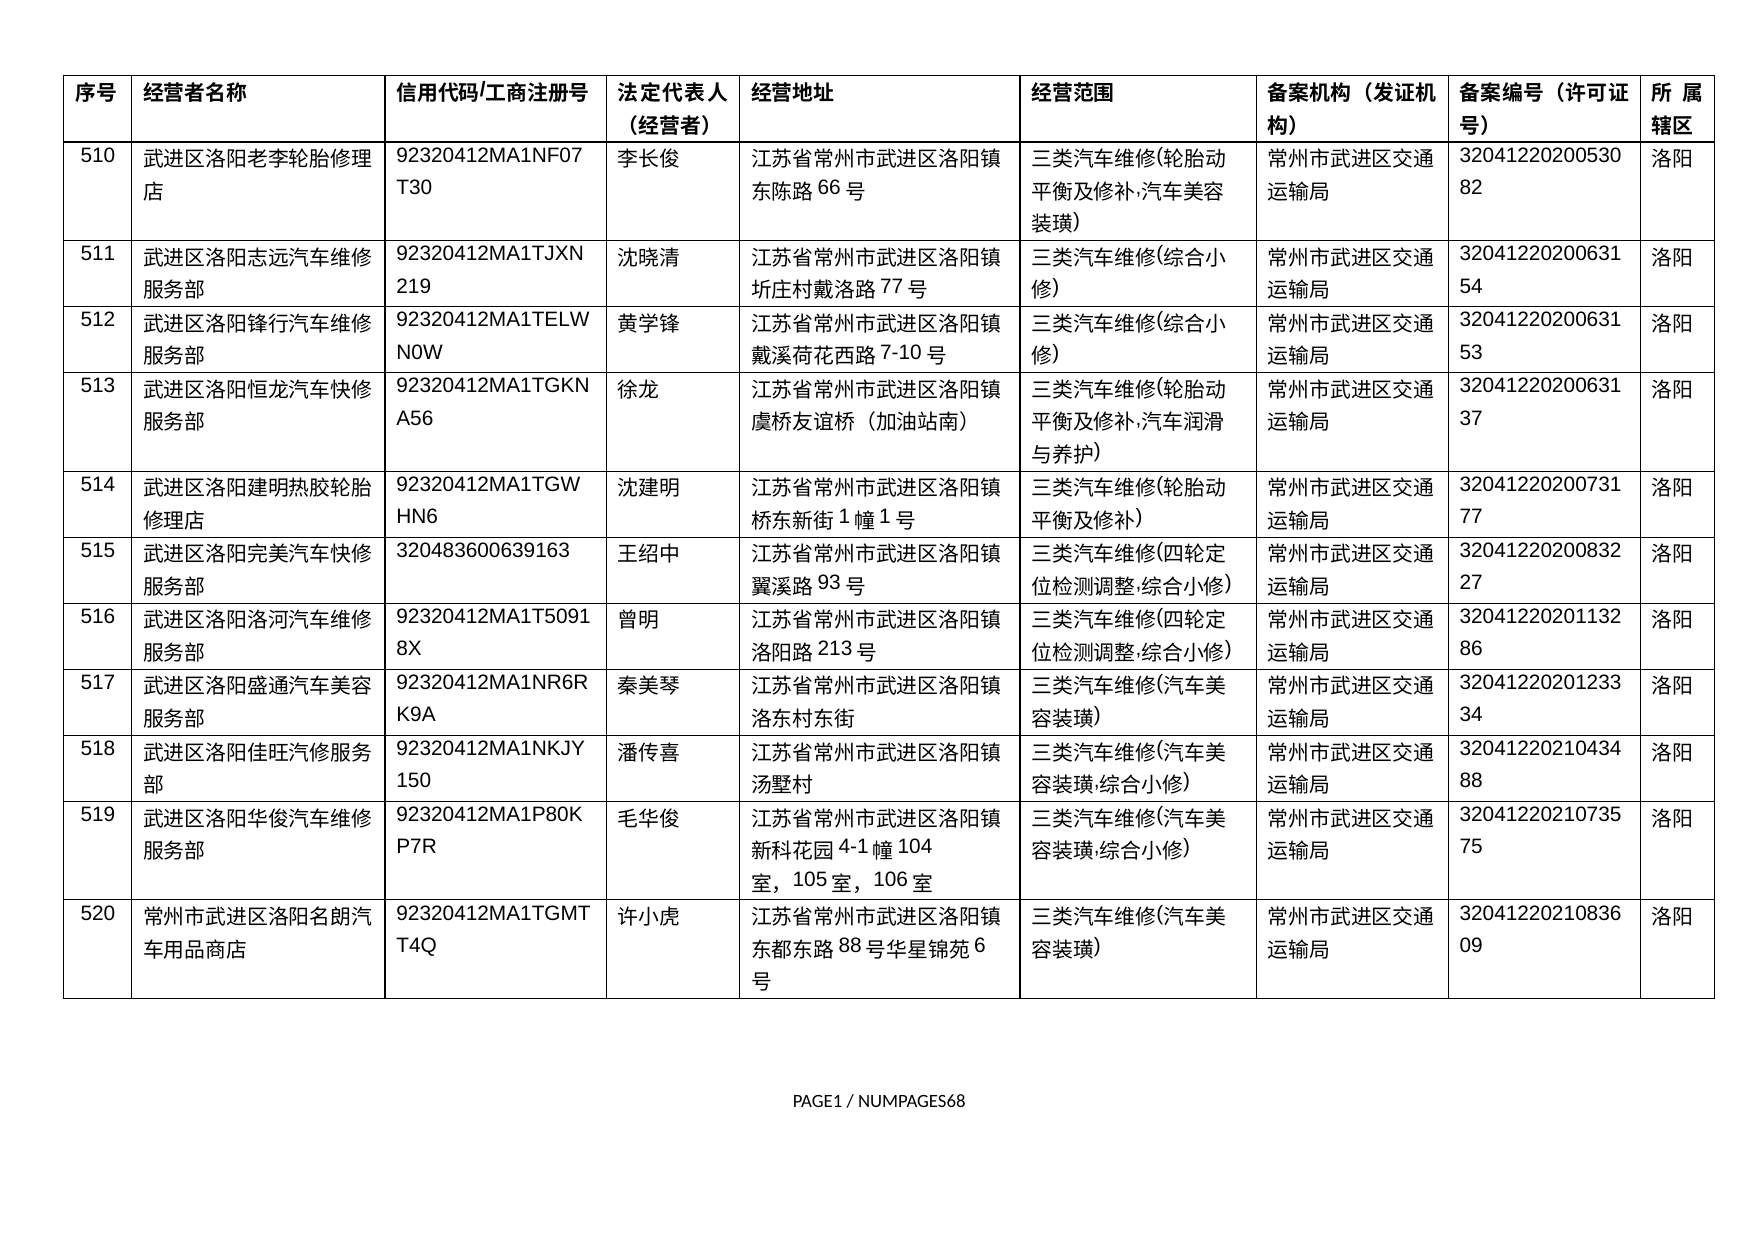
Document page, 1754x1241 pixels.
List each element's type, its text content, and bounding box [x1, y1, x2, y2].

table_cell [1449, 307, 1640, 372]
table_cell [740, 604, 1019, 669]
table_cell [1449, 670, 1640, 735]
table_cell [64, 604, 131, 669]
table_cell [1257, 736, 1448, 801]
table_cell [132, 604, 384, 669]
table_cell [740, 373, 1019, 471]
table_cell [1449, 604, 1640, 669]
table_header 备案机构（发证机构） [1257, 76, 1448, 141]
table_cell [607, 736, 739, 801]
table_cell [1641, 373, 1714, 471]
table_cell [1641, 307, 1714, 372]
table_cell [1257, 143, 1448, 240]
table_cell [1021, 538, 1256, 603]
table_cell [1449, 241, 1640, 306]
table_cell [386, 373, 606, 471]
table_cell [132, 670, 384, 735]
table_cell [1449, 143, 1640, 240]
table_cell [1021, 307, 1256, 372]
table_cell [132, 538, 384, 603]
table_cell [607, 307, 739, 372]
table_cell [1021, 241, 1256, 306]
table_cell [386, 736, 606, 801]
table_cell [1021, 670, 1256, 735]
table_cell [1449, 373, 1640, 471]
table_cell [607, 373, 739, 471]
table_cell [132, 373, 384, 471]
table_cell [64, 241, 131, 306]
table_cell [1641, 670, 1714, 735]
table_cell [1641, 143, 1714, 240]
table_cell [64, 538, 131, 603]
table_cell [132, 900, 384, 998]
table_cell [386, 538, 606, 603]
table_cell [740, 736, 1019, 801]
table_header 备案编号（许可证号） [1449, 76, 1640, 141]
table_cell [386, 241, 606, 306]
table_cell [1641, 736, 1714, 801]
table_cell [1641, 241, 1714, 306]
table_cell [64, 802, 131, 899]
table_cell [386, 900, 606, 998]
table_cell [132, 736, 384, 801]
table_header 法定代表人（经营者） [607, 76, 739, 141]
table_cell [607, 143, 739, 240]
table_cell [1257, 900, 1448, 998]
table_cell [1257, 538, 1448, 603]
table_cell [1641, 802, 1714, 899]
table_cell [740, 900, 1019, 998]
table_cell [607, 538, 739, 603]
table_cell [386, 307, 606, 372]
table_header 所属辖区 [1641, 76, 1714, 141]
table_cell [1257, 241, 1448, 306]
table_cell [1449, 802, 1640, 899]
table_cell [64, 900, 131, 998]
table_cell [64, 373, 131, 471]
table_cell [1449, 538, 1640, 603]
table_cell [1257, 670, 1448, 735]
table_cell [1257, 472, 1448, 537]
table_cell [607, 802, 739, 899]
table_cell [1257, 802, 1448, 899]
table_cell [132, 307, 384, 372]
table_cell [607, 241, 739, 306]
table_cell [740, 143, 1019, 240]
table_header 经营者名称 [132, 76, 384, 141]
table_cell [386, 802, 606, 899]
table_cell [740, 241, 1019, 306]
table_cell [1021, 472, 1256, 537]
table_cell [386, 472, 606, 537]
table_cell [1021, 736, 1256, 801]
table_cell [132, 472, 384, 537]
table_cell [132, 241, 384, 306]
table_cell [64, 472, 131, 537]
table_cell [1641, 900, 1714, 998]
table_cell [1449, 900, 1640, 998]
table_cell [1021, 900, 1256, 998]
table_header 序号 [64, 76, 131, 141]
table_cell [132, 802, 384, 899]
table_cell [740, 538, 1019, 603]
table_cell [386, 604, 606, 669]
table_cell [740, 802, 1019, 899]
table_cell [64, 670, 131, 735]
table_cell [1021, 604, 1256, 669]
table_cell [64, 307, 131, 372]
table_header 信用代码/工商注册号 [386, 76, 606, 141]
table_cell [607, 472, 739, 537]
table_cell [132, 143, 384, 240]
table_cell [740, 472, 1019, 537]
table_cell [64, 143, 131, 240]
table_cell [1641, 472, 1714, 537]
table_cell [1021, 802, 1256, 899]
table_header 经营地址 [740, 76, 1019, 141]
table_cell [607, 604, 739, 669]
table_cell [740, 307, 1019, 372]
table_header 经营范围 [1021, 76, 1256, 141]
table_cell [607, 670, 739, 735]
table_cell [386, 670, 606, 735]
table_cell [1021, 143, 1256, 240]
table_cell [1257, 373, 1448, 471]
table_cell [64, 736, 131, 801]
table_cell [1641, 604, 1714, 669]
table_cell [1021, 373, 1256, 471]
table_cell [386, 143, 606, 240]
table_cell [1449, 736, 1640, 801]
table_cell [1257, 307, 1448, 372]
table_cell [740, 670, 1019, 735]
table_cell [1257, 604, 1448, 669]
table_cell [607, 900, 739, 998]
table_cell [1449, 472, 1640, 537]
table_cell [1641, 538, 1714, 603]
